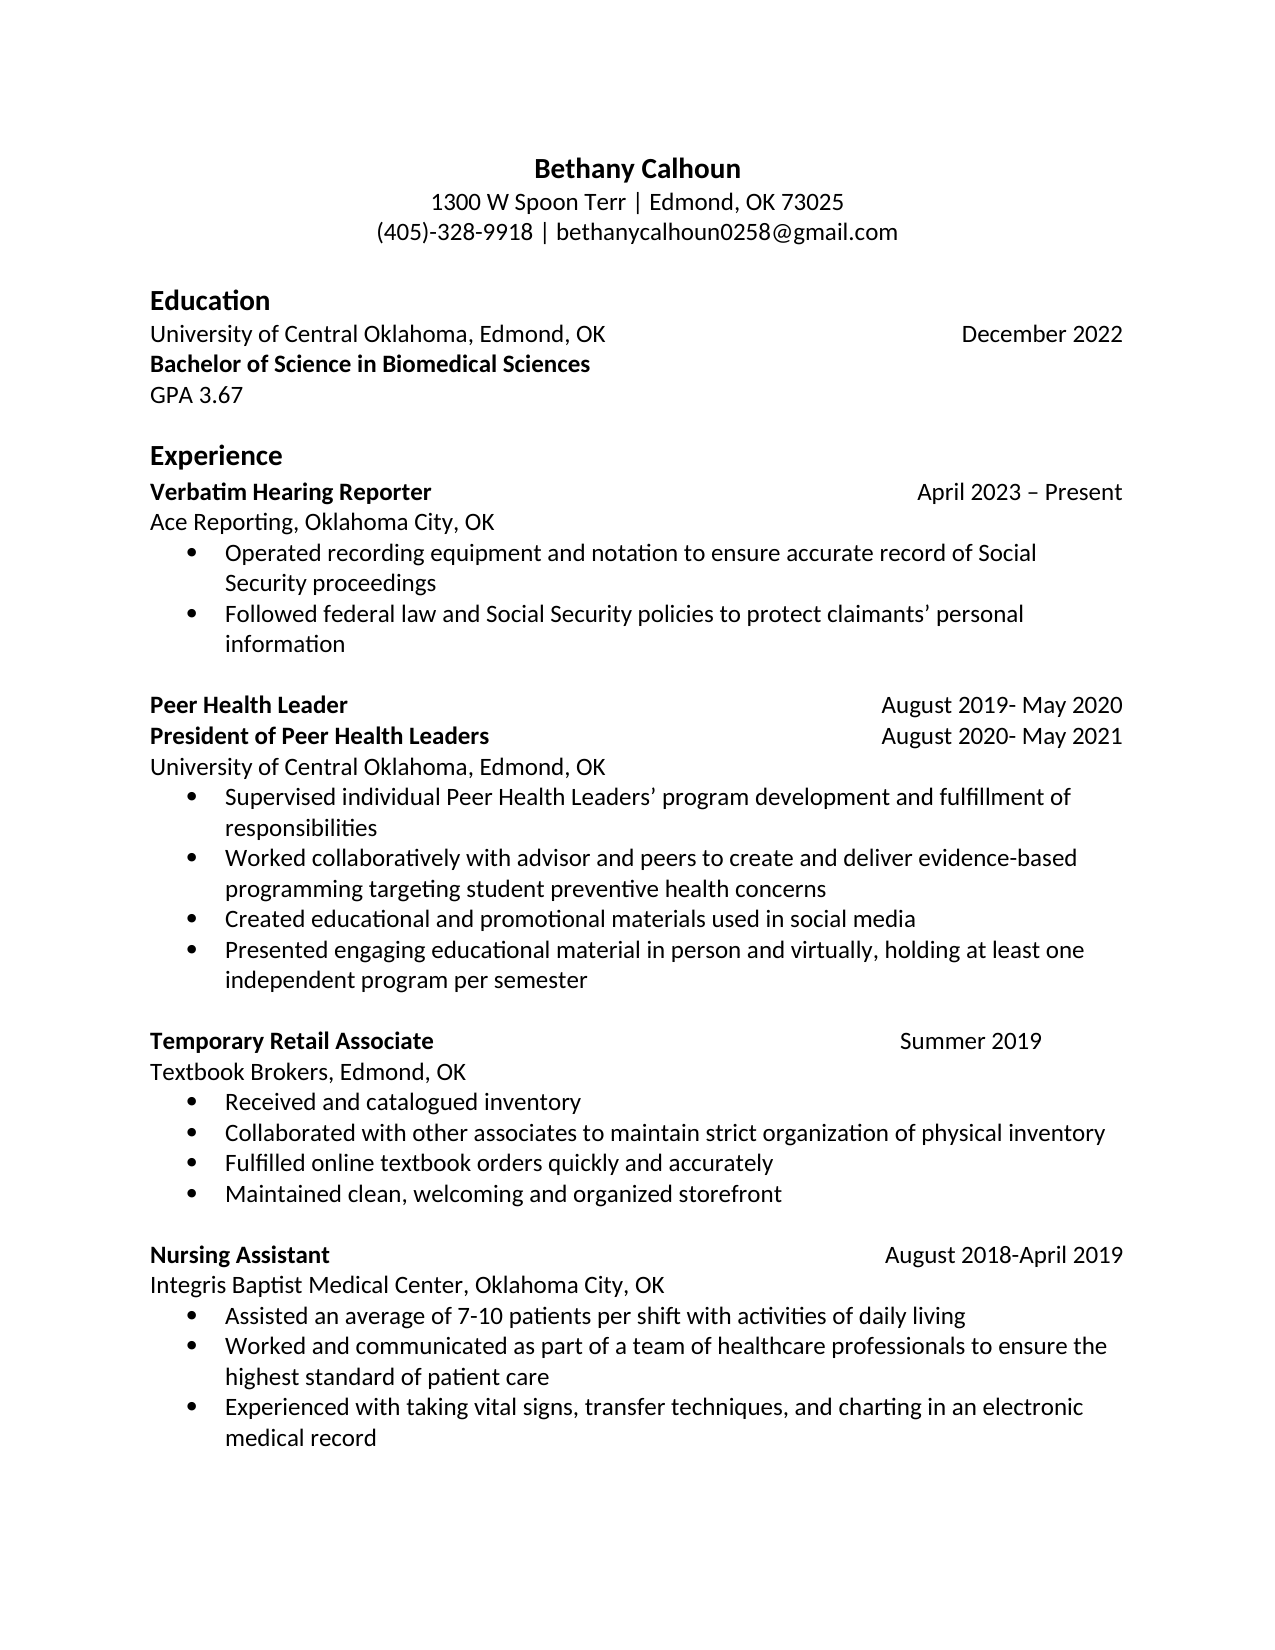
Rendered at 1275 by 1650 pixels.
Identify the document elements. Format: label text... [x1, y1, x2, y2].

text Experience [150, 437, 1125, 473]
text Verbatim Hearing Reporter April 2023 – Present [150, 476, 1125, 506]
list Created educational and promotional materials used in social media [187, 903, 1125, 934]
text University of Central Oklahoma, Edmond, OK [150, 751, 1125, 781]
list Worked collaboratively with advisor and peers to create and deliver evidence-based programming targeting student preventive health concerns [187, 842, 1125, 903]
text Ace Reporting, Oklahoma City, OK [150, 506, 1125, 537]
text Temporary Retail Associate Summer 2019 [150, 1025, 1125, 1056]
text Bethany Calhoun [150, 150, 1125, 186]
text Education [150, 282, 1125, 318]
text University of Central Oklahoma, Edmond, OK December 2022 [150, 318, 1125, 348]
list Fulfilled online textbook orders quickly and accurately [187, 1147, 1125, 1178]
list Received and catalogued inventory [187, 1086, 1125, 1117]
list Followed federal law and Social Security policies to protect claimants’ personal information [187, 598, 1125, 659]
list Collaborated with other associates to maintain strict organization of physical inventory [187, 1117, 1125, 1147]
list Operated recording equipment and notation to ensure accurate record of Social Security proceedings [187, 537, 1125, 598]
text Textbook Brokers, Edmond, OK [150, 1056, 1125, 1086]
list Presented engaging educational material in person and virtually, holding at least one independent program per semester [187, 934, 1125, 995]
list Supervised individual Peer Health Leaders’ program development and fulfillment of responsibilities [187, 781, 1125, 842]
text Nursing Assistant August 2018-April 2019 [150, 1239, 1125, 1269]
list Experienced with taking vital signs, transfer techniques, and charting in an electronic medical record [187, 1392, 1125, 1453]
text President of Peer Health Leaders August 2020- May 2021 [150, 720, 1125, 751]
text (405)-328-9918 | bethanycalhoun0258@gmail.com [150, 216, 1125, 247]
list Maintained clean, welcoming and organized storefront [187, 1178, 1125, 1208]
text Integris Baptist Medical Center, Oklahoma City, OK [150, 1269, 1125, 1300]
list Worked and communicated as part of a team of healthcare professionals to ensure the highest standard of patient care [187, 1331, 1125, 1392]
list Assisted an average of 7-10 patients per shift with activities of daily living [187, 1300, 1125, 1331]
text Peer Health Leader August 2019- May 2020 [150, 689, 1125, 720]
text 1300 W Spoon Terr | Edmond, OK 73025 [150, 186, 1125, 216]
text GPA 3.67 [150, 379, 1125, 437]
text Bachelor of Science in Biomedical Sciences [150, 348, 1125, 379]
